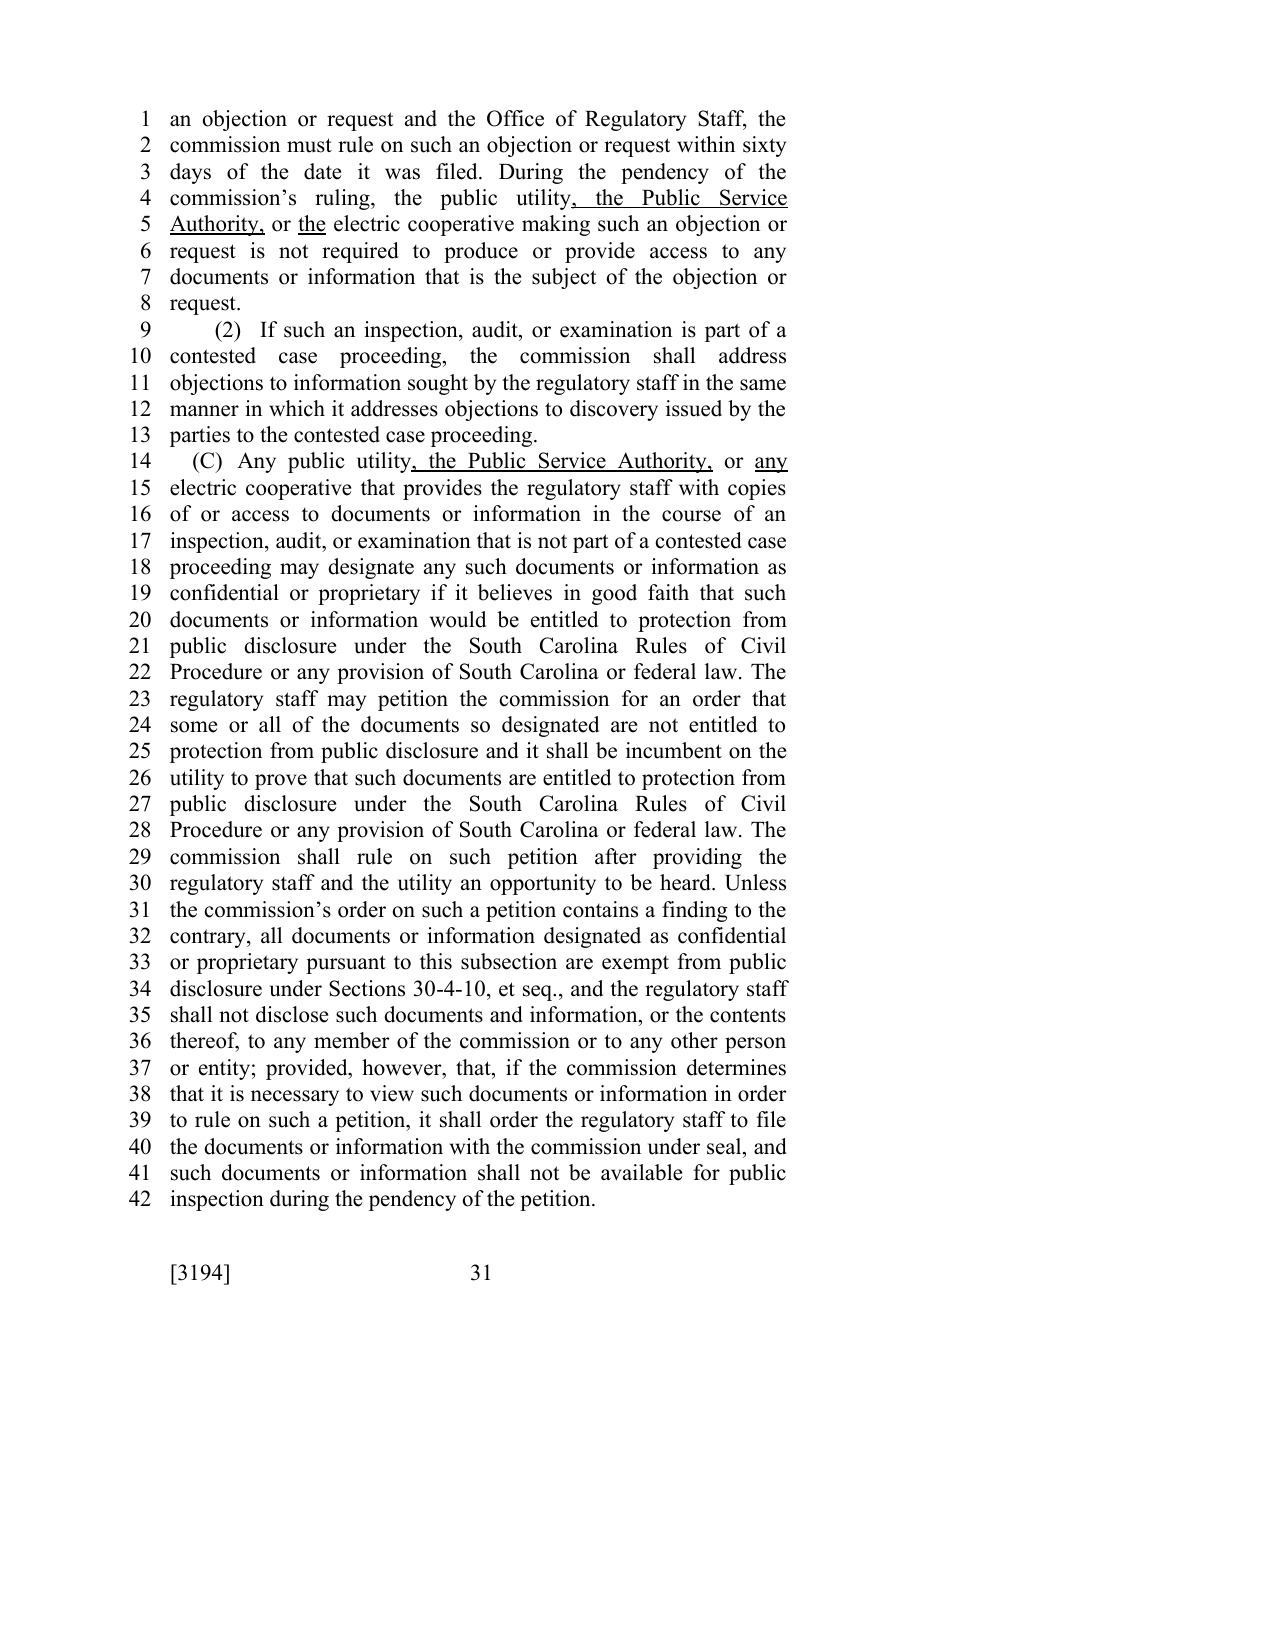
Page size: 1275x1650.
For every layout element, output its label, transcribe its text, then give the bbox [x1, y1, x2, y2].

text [169, 105, 787, 316]
text (C) Any public utility, the Public Service Authority, or any electric cooperative that provides the regulatory staff with copies of or access to documents or information in the course of an inspection, audit, or examination that is not part of a contested case proceeding may designate any such documents or information as confidential or proprietary if it believes in good faith that such documents or information would be entitled to protection from public disclosure under the South Carolina Rules of Civil Procedure or any provision of South Carolina or federal law. The regulatory staff may petition the commission for an order that some or all of the documents so designated are not entitled to protection from public disclosure and it shall be incumbent on the utility to prove that such documents are entitled to protection from public disclosure under the South Carolina Rules of Civil Procedure or any provision of South Carolina or federal law. The commission shall rule on such petition after providing the regulatory staff and the utility an opportunity to be heard. Unless the commission’s order on such a petition contains a finding to the contrary, all documents or information designated as confidential or proprietary pursuant to this subsection are exempt from public disclosure under Sections 30-4-10, et seq., and the regulatory staff shall not disclose such documents and information, or the contents thereof, to any member of the commission or to any other person or entity; provided, however, that, if the commission determines that it is necessary to view such documents or information in order to rule on such a petition, it shall order the regulatory staff to file the documents or information with the commission under seal, and such documents or information shall not be available for public inspection during the pendency of the petition. [169, 448, 787, 1212]
text (2) If such an inspection, audit, or examination is part of a contested case proceeding, the commission shall address objections to information sought by the regulatory staff in the same manner in which it addresses objections to discovery issued by the parties to the contested case proceeding. [169, 316, 787, 448]
